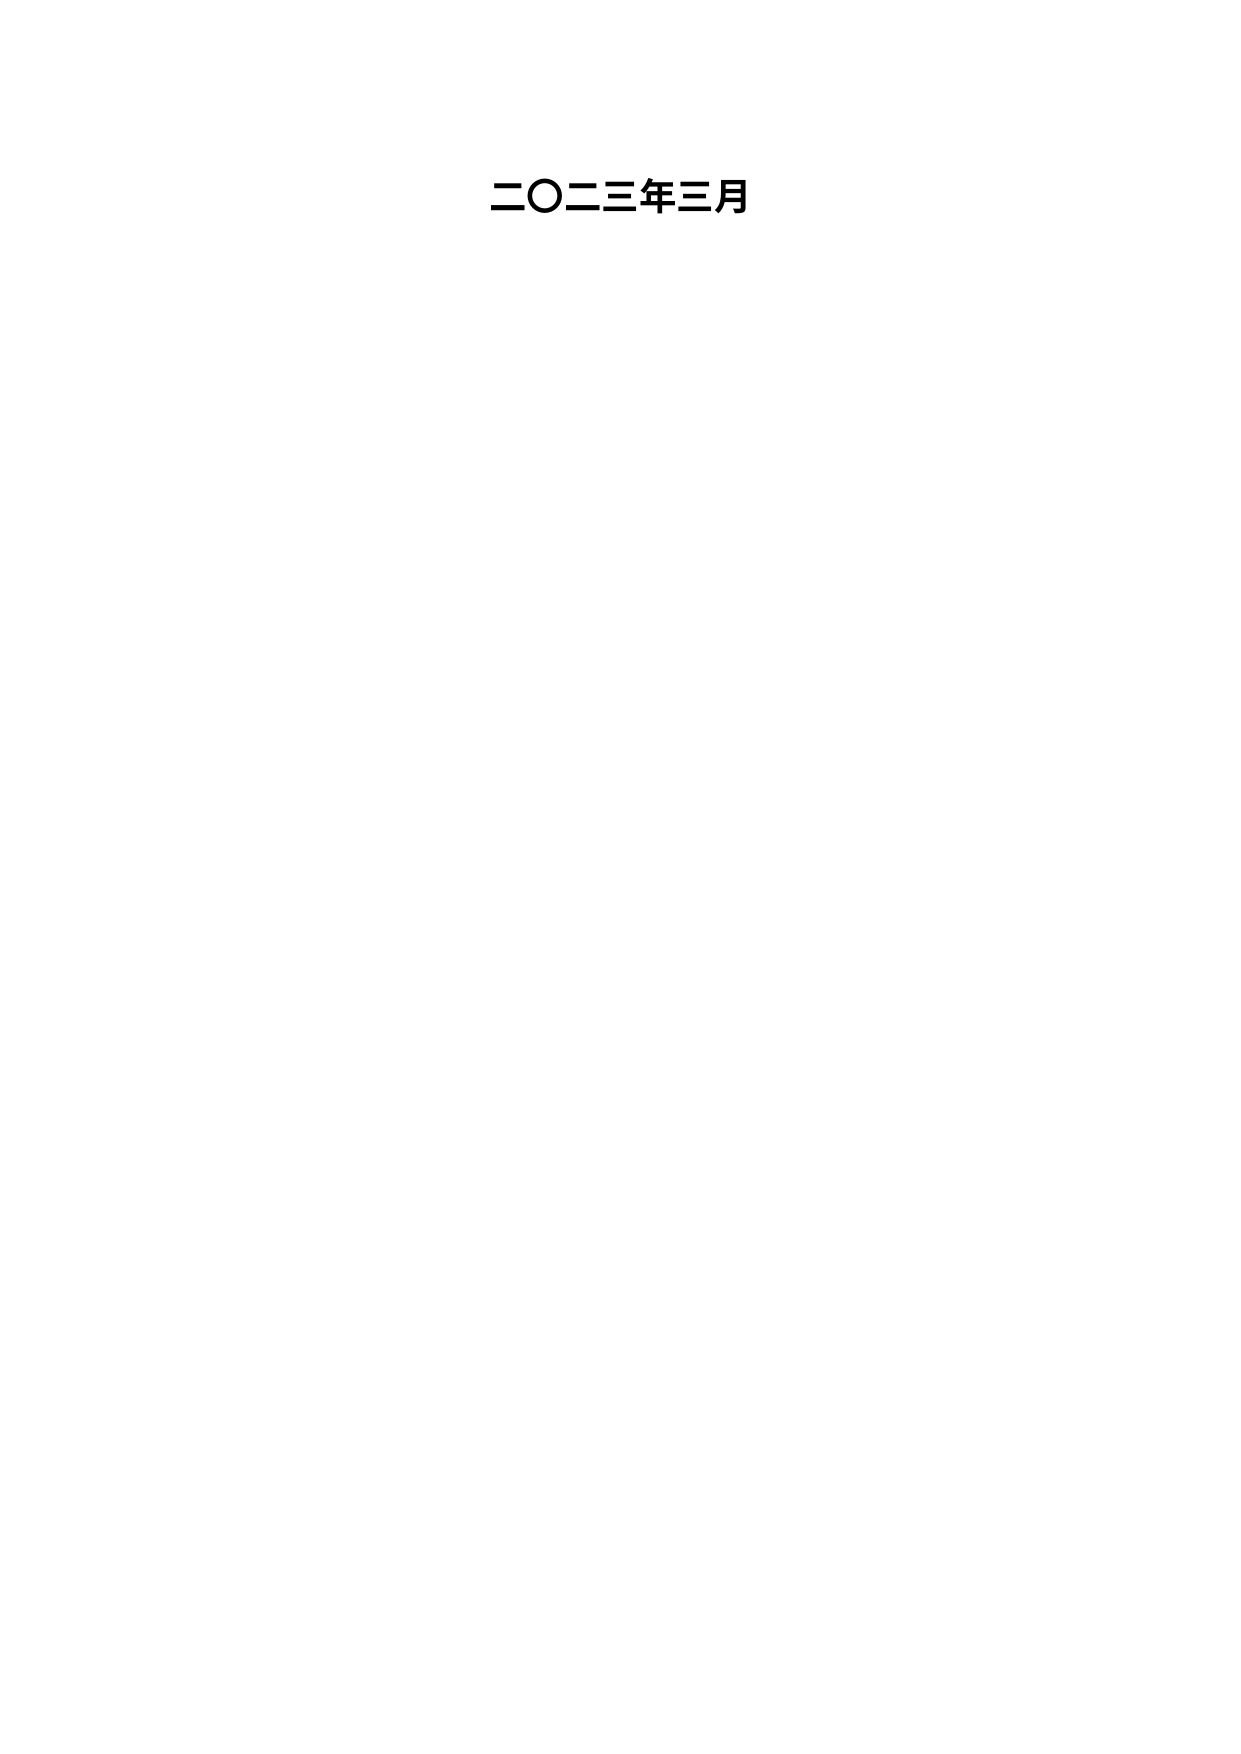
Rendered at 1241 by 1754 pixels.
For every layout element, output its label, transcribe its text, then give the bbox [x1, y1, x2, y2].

text 二〇二三年三月 [112, 162, 1128, 227]
